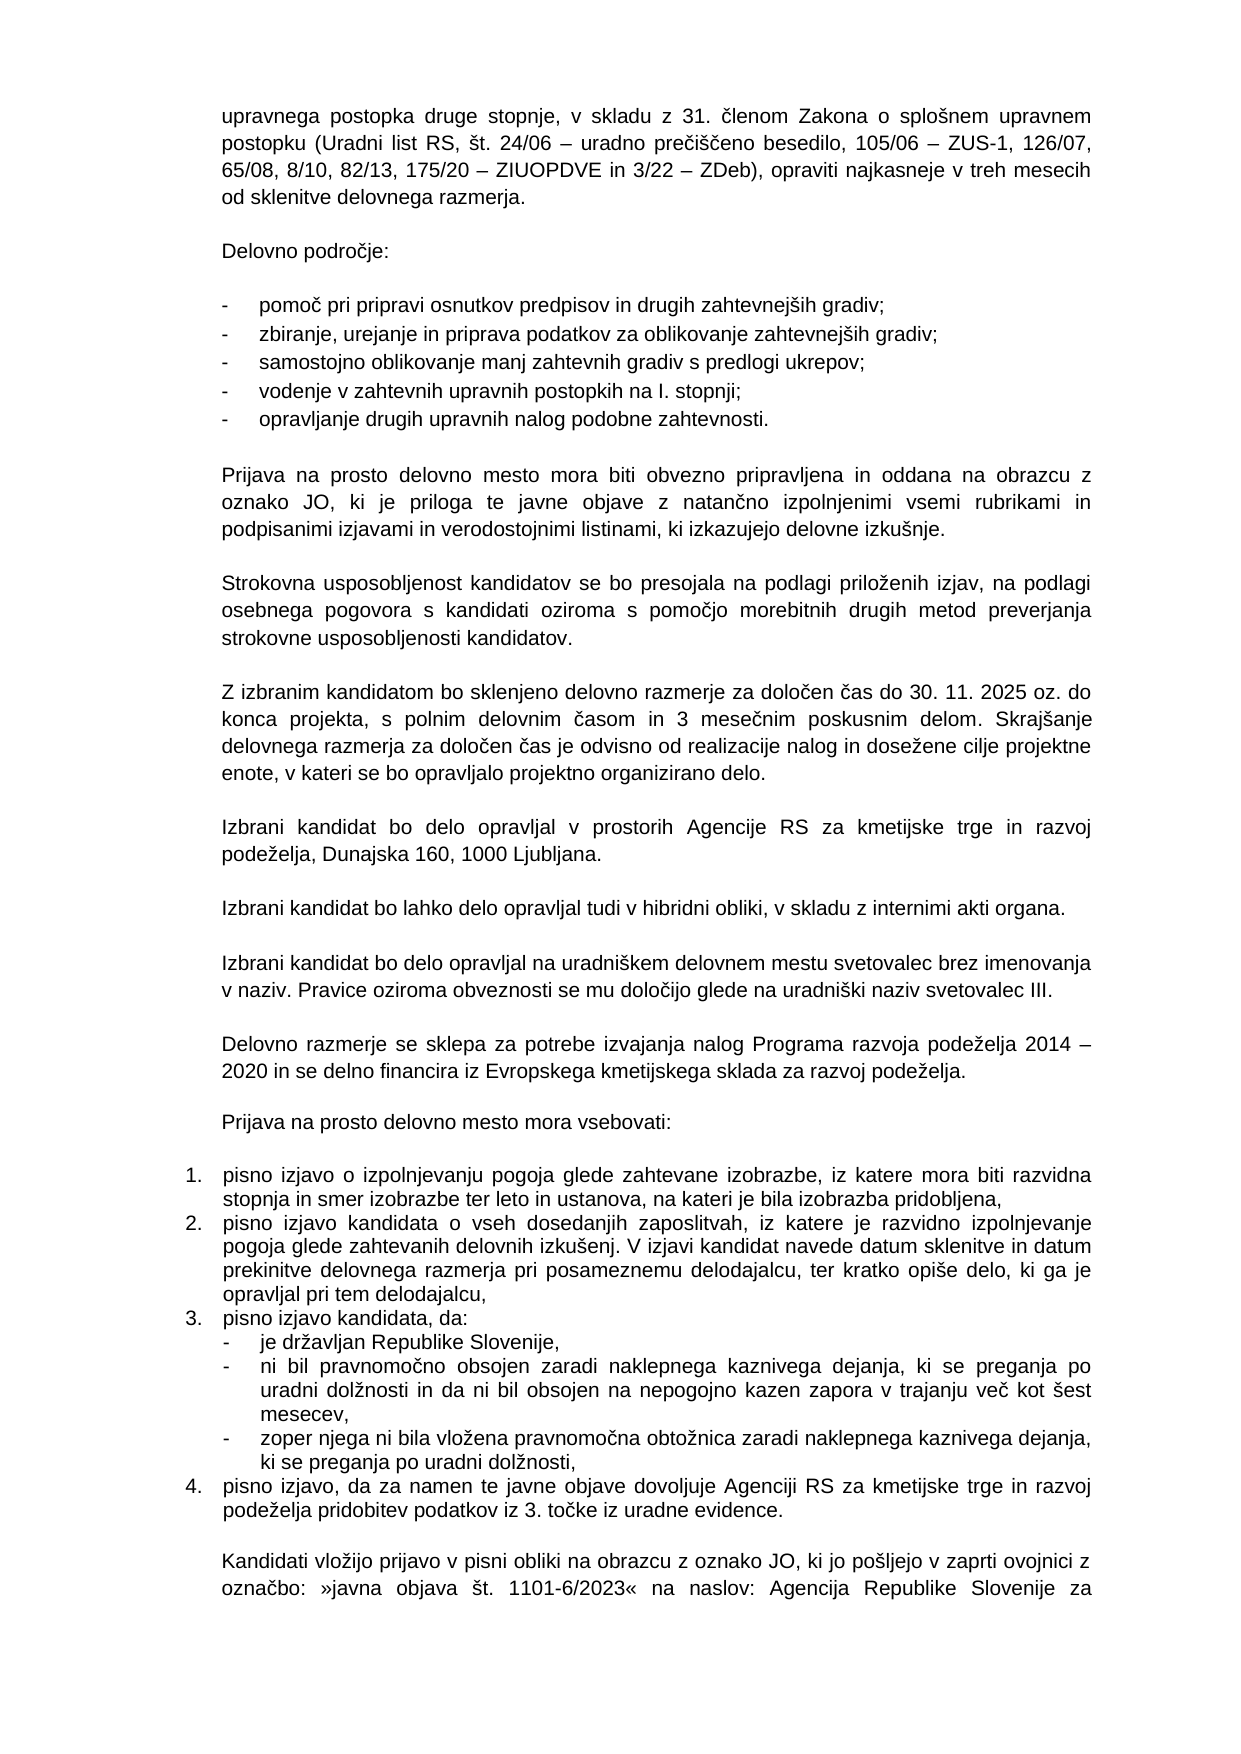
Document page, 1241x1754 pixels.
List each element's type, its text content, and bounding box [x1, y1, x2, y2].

list pisno izjavo o izpolnjevanju pogoja glede zahtevane izobrazbe, iz katere mora biti razvidna stopnja in smer izobrazbe ter leto in ustanova, na kateri je bila izobrazba pridobljena, [185, 1162, 1093, 1210]
list pomoč pri pripravi osnutkov predpisov in drugih zahtevnejših gradiv; [221, 290, 1093, 319]
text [221, 101, 1093, 209]
text Prijava na prosto delovno mesto mora biti obvezno pripravljena in oddana na obrazcu z oznako JO, ki je priloga te javne objave z natančno izpolnjenimi vsemi rubrikami in podpisanimi izjavami in verodostojnimi listinami, ki izkazujejo delovne izkušnje. [221, 460, 1093, 541]
text Prijava na prosto delovno mesto mora vsebovati: [221, 1110, 1093, 1162]
text Izbrani kandidat bo delo opravljal na uradniškem delovnem mestu svetovalec brez imenovanja v naziv. Pravice oziroma obveznosti se mu določijo glede na uradniški naziv svetovalec III. [221, 947, 1093, 1001]
list vodenje v zahtevnih upravnih postopkih na I. stopnji; [221, 376, 1093, 404]
list pisno izjavo kandidata o vseh dosedanjih zaposlitvah, iz katere je razvidno izpolnjevanje pogoja glede zahtevanih delovnih izkušenj. V izjavi kandidat navede datum sklenitve in datum prekinitve delovnega razmerja pri posameznemu delodajalcu, ter kratko opiše delo, ki ga je opravljal pri tem delodajalcu, [185, 1210, 1093, 1306]
text Delovno razmerje se sklepa za potrebe izvajanja nalog Programa razvoja podeželja 2014 – 2020 in se delno financira iz Evropskega kmetijskega sklada za razvoj podeželja. [221, 1028, 1093, 1083]
list pisno izjavo kandidata, da: [185, 1306, 1093, 1330]
text Delovno področje: [148, 236, 1093, 263]
list ni bil pravnomočno obsojen zaradi naklepnega kaznivega dejanja, ki se preganja po uradni dolžnosti in da ni bil obsojen na nepogojno kazen zapora v trajanju več kot šest mesecev, [223, 1354, 1093, 1426]
list zbiranje, urejanje in priprava podatkov za oblikovanje zahtevnejših gradiv; [221, 319, 1093, 347]
text Z izbranim kandidatom bo sklenjeno delovno razmerje za določen čas do 30. 11. 2025 oz. do konca projekta, s polnim delovnim časom in 3 mesečnim poskusnim delom. Skrajšanje delovnega razmerja za določen čas je odvisno od realizacije nalog in dosežene cilje projektne enote, v kateri se bo opravljalo projektno organizirano delo. [221, 676, 1093, 785]
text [221, 1546, 1093, 1600]
text Strokovna usposobljenost kandidatov se bo presojala na podlagi priloženih izjav, na podlagi osebnega pogovora s kandidati oziroma s pomočjo morebitnih drugih metod preverjanja strokovne usposobljenosti kandidatov. [221, 568, 1093, 649]
list samostojno oblikovanje manj zahtevnih gradiv s predlogi ukrepov; [221, 347, 1093, 376]
list je državljan Republike Slovenije, [223, 1330, 1093, 1354]
list zoper njega ni bila vložena pravnomočna obtožnica zaradi naklepnega kaznivega dejanja, ki se preganja po uradni dolžnosti, [223, 1426, 1093, 1474]
text Izbrani kandidat bo delo opravljal v prostorih Agencije RS za kmetijske trge in razvoj podeželja, Dunajska 160, 1000 Ljubljana. [221, 812, 1093, 866]
text Izbrani kandidat bo lahko delo opravljal tudi v hibridni obliki, v skladu z internimi akti organa. [148, 893, 1093, 920]
list pisno izjavo, da za namen te javne objave dovoljuje Agenciji RS za kmetijske trge in razvoj podeželja pridobitev podatkov iz 3. točke iz uradne evidence. [185, 1474, 1093, 1522]
list opravljanje drugih upravnih nalog podobne zahtevnosti. [221, 404, 1093, 433]
